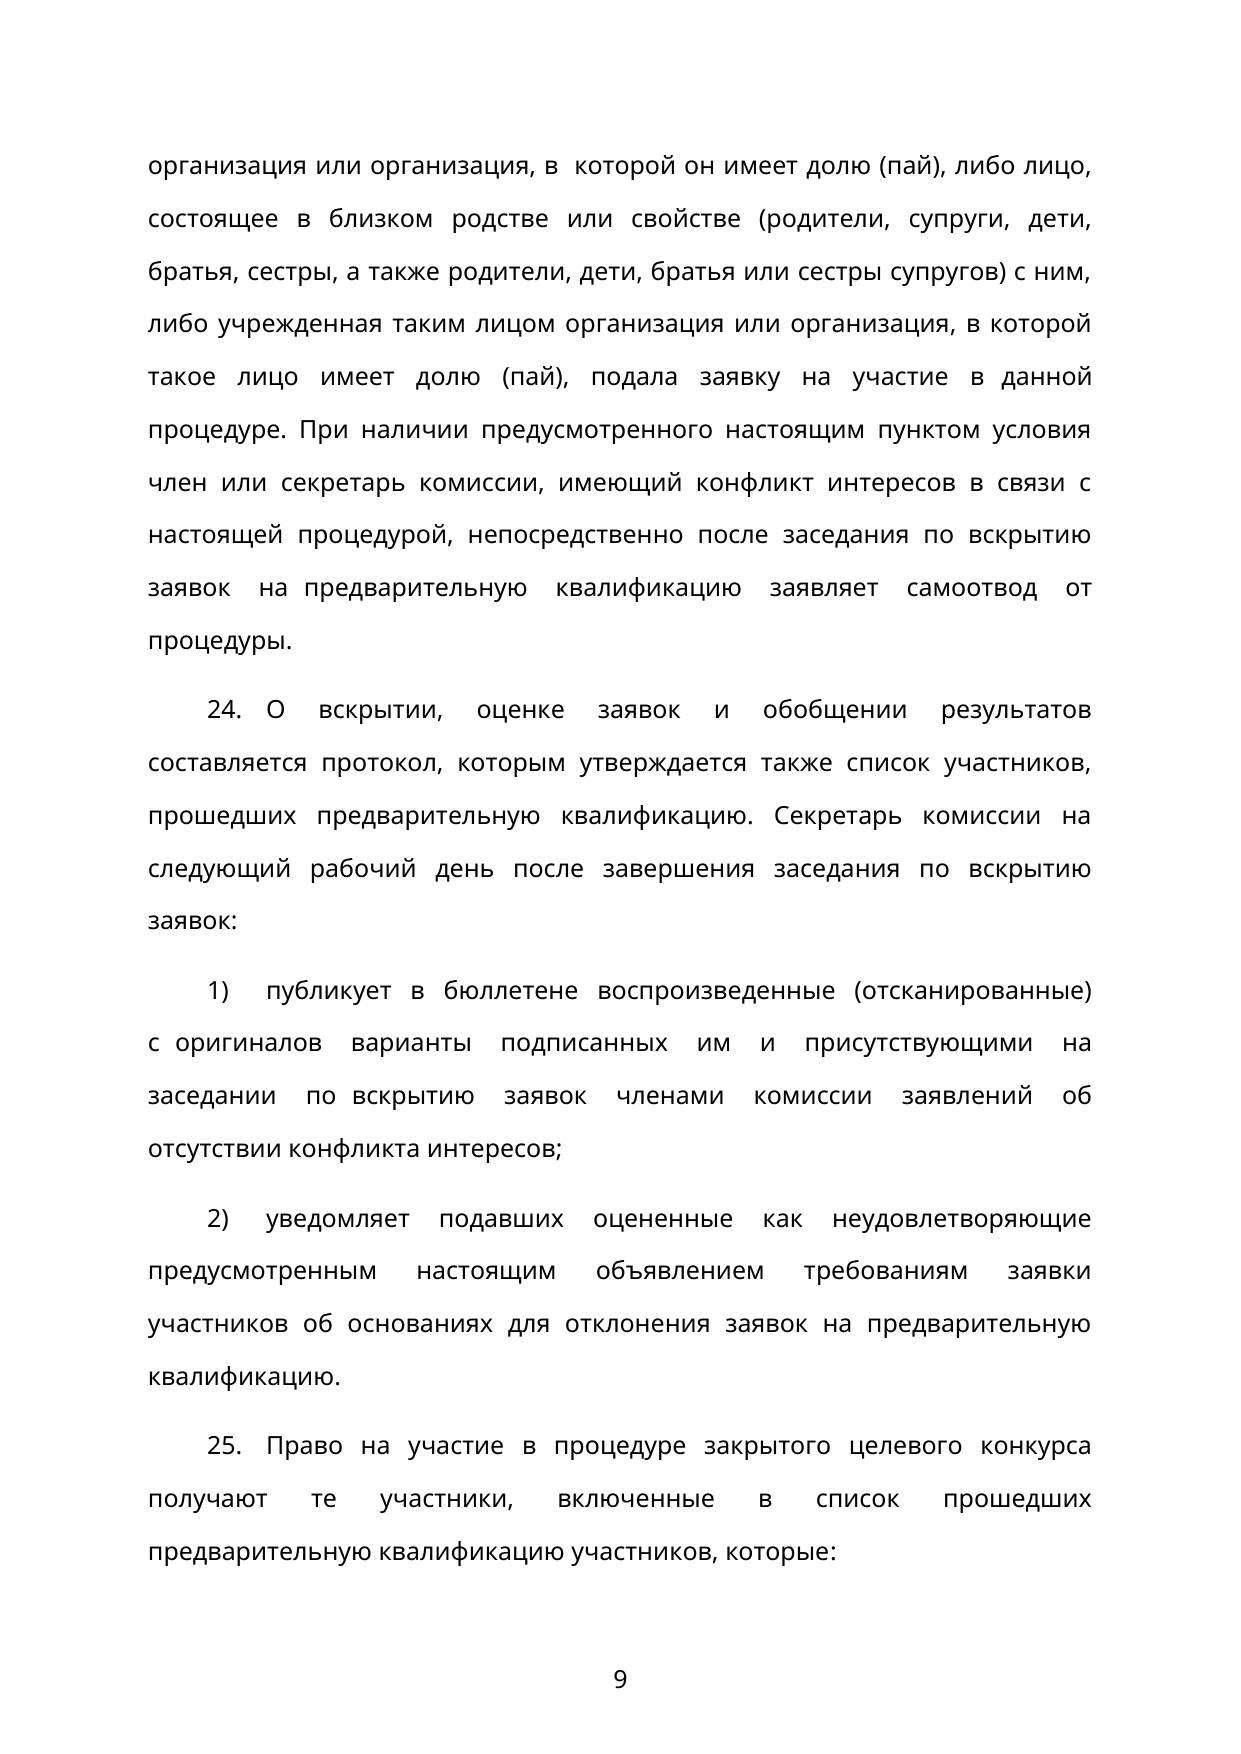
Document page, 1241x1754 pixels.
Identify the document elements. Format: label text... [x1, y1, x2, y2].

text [148, 148, 1092, 657]
text 24. О вскрытии, оценке заявок и обобщении результатов составляется протокол, которым утверждается также список участников, прошедших предварительную квалификацию. Секретарь комиссии на следующий рабочий день после завершения заседания по вскрытию заявок: [148, 692, 1092, 937]
text 25. Право на участие в процедуре закрытого целевого конкурса получают те участники, включенные в список прошедших предварительную квалификацию участников, которые: [148, 1428, 1092, 1567]
text 2) уведомляет подавших оцененные как неудовлетворяющие предусмотренным настоящим объявлением требованиям заявки участников об основаниях для отклонения заявок на предварительную квалификацию. [148, 1200, 1092, 1392]
text 1) публикует в бюллетене воспроизведенные (отсканированные) с оригиналов варианты подписанных им и присутствующими на заседании по вскрытию заявок членами комиссии заявлений об отсутствии конфликта интересов; [148, 972, 1092, 1165]
